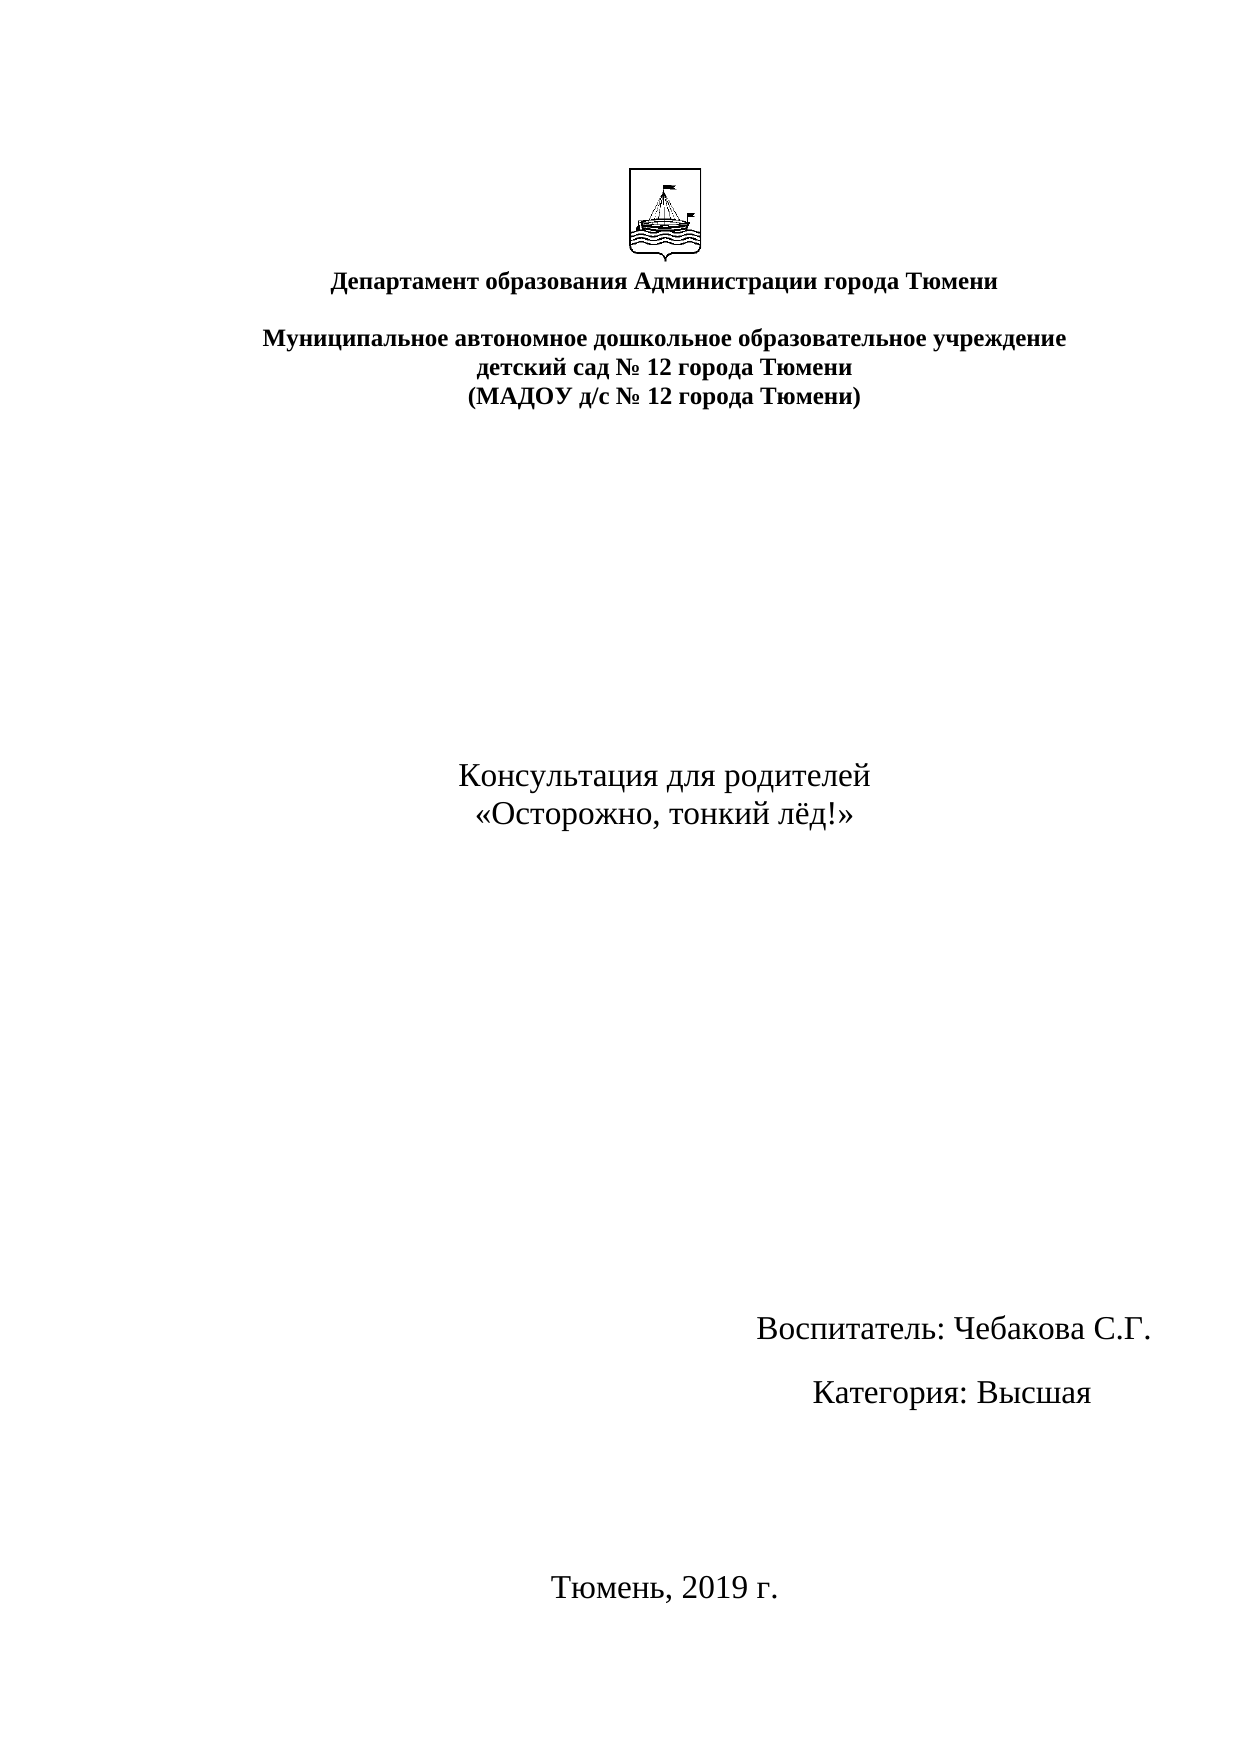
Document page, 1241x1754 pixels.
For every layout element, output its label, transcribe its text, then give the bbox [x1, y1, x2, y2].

text Департамент образования Администрации города Тюмени [177, 266, 1152, 295]
text детский сад № 12 города Тюмени [177, 352, 1152, 381]
text Консультация для родителей [177, 755, 1152, 793]
text «Осторожно, тонкий лёд!» [177, 793, 1152, 831]
text Категория: Высшая [177, 1373, 1152, 1411]
text Муниципальное автономное дошкольное образовательное учреждение [177, 323, 1152, 352]
text Тюмень, 2019 г. [177, 1567, 1152, 1606]
picture [627, 168, 702, 262]
text (МАДОУ д/с № 12 города Тюмени) [177, 381, 1152, 410]
text Воспитатель: Чебакова С.Г. [177, 1308, 1152, 1346]
